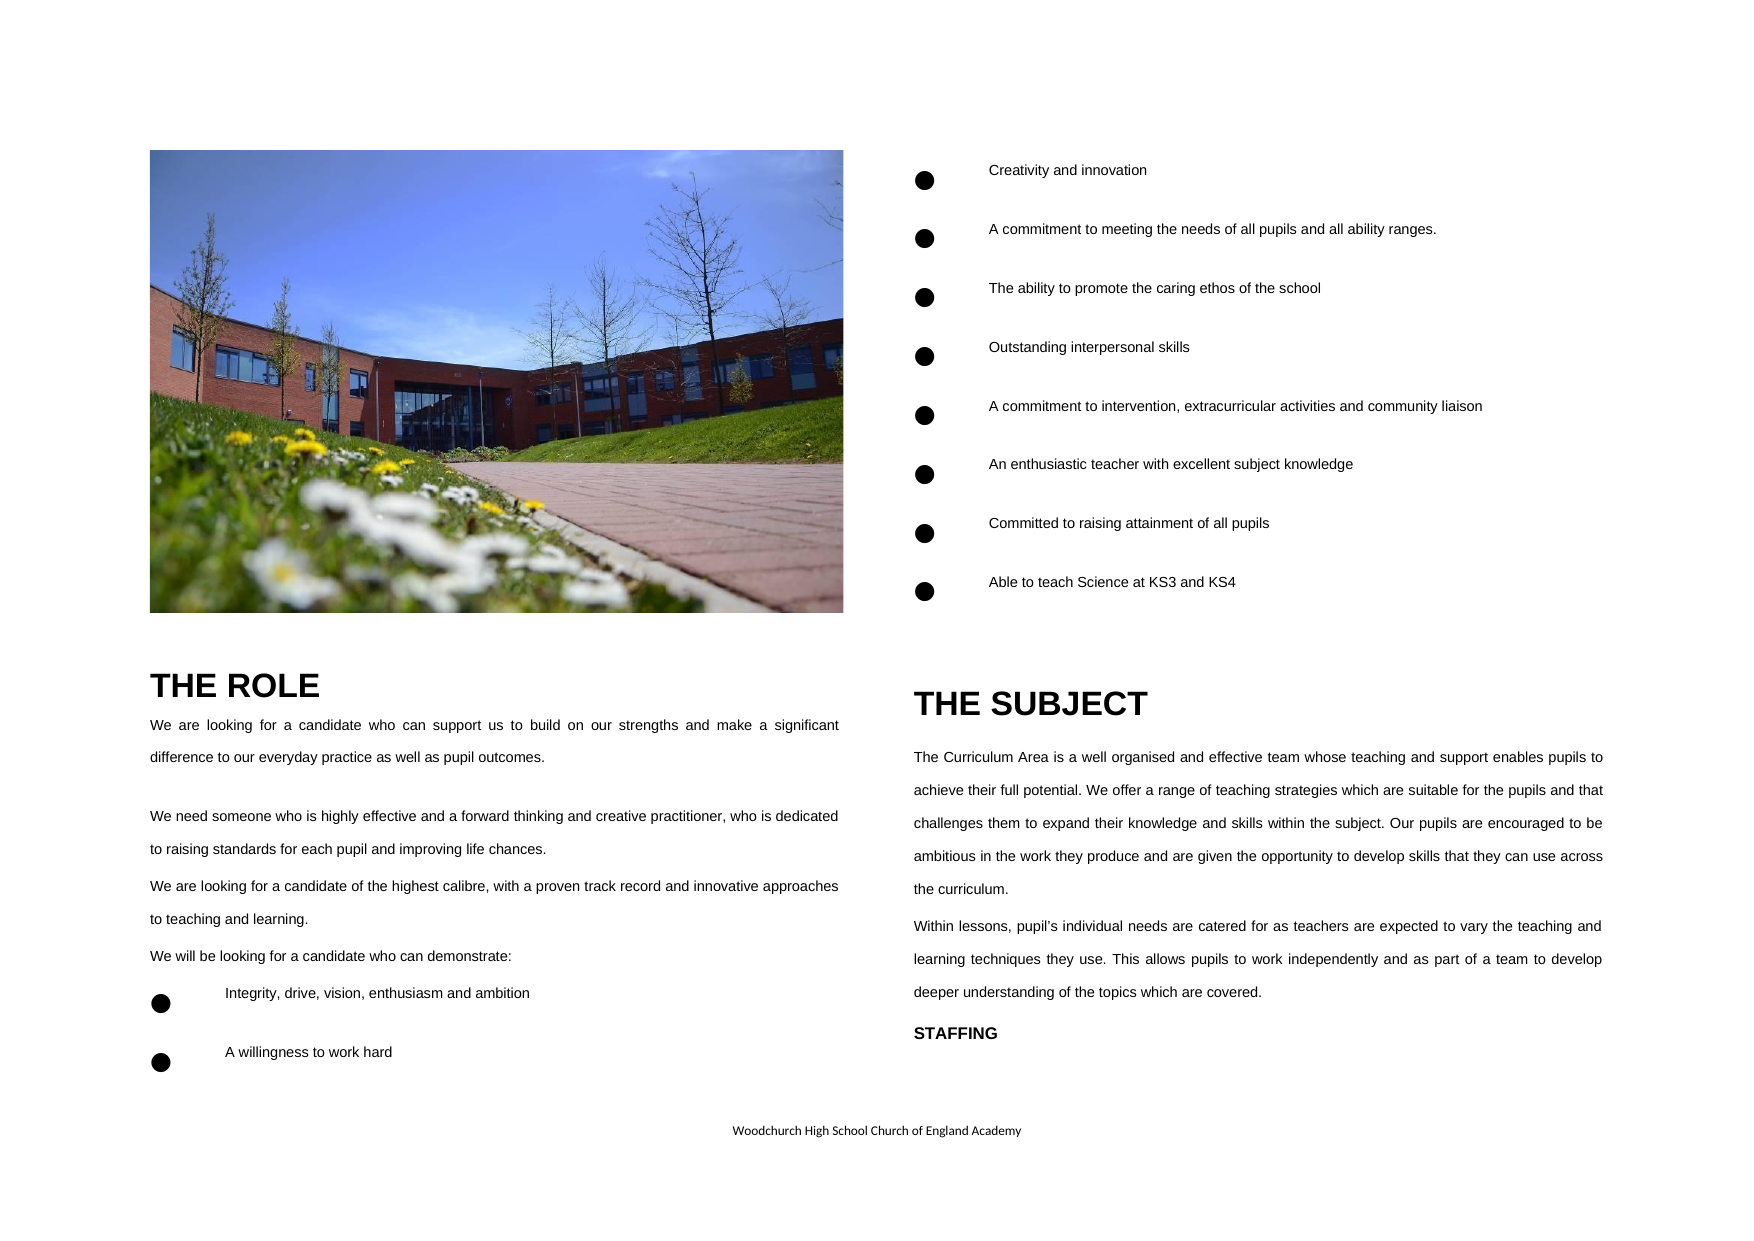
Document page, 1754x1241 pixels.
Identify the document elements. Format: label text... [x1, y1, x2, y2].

text We are looking for a candidate who can support us to build on our strengths and make a significant difference to our everyday practice as well as pupil outcomes. [150, 704, 840, 766]
list Integrity, drive, vision, enthusiasm and ambition [150, 973, 840, 1024]
text We need someone who is highly effective and a forward thinking and creative practitioner, who is dedicated to raising standards for each pupil and improving life chances. [150, 796, 840, 857]
list Creativity and innovation [913, 150, 1604, 201]
list Able to teach Science at KS3 and KS4 [913, 562, 1604, 613]
list Committed to raising attainment of all pupils [913, 503, 1604, 554]
text The Curriculum Area is a well organised and effective team whose teaching and support enables pupils to achieve their full potential. We offer a range of teaching strategies which are suitable for the pupils and that challenges them to expand their knowledge and skills within the subject. Our pupils are encouraged to be ambitious in the work they produce and are given the opportunity to develop skills that they can use across the curriculum. [913, 736, 1604, 897]
picture [149, 150, 844, 613]
list A commitment to meeting the needs of all pupils and all ability ranges. [913, 209, 1604, 260]
list Outstanding interpersonal skills [913, 327, 1604, 378]
text STAFFING [913, 1009, 1604, 1043]
text Within lessons, pupil’s individual needs are catered for as teachers are expected to vary the teaching and learning techniques they use. This allows pupils to work independently and as part of a team to develop deeper understanding of the topics which are covered. [913, 906, 1604, 1001]
text THE SUBJECT [913, 655, 1604, 722]
list A commitment to intervention, extracurricular activities and community liaison [913, 385, 1604, 437]
list The ability to promote the caring ethos of the school [913, 268, 1604, 319]
text We will be looking for a candidate who can demonstrate: [150, 936, 840, 965]
text THE ROLE [150, 637, 840, 704]
list A willingness to work hard [150, 1032, 840, 1083]
text We are looking for a candidate of the highest calibre, with a proven track record and innovative approaches to teaching and learning. [150, 866, 840, 928]
list An enthusiastic teacher with excellent subject knowledge [913, 444, 1604, 496]
